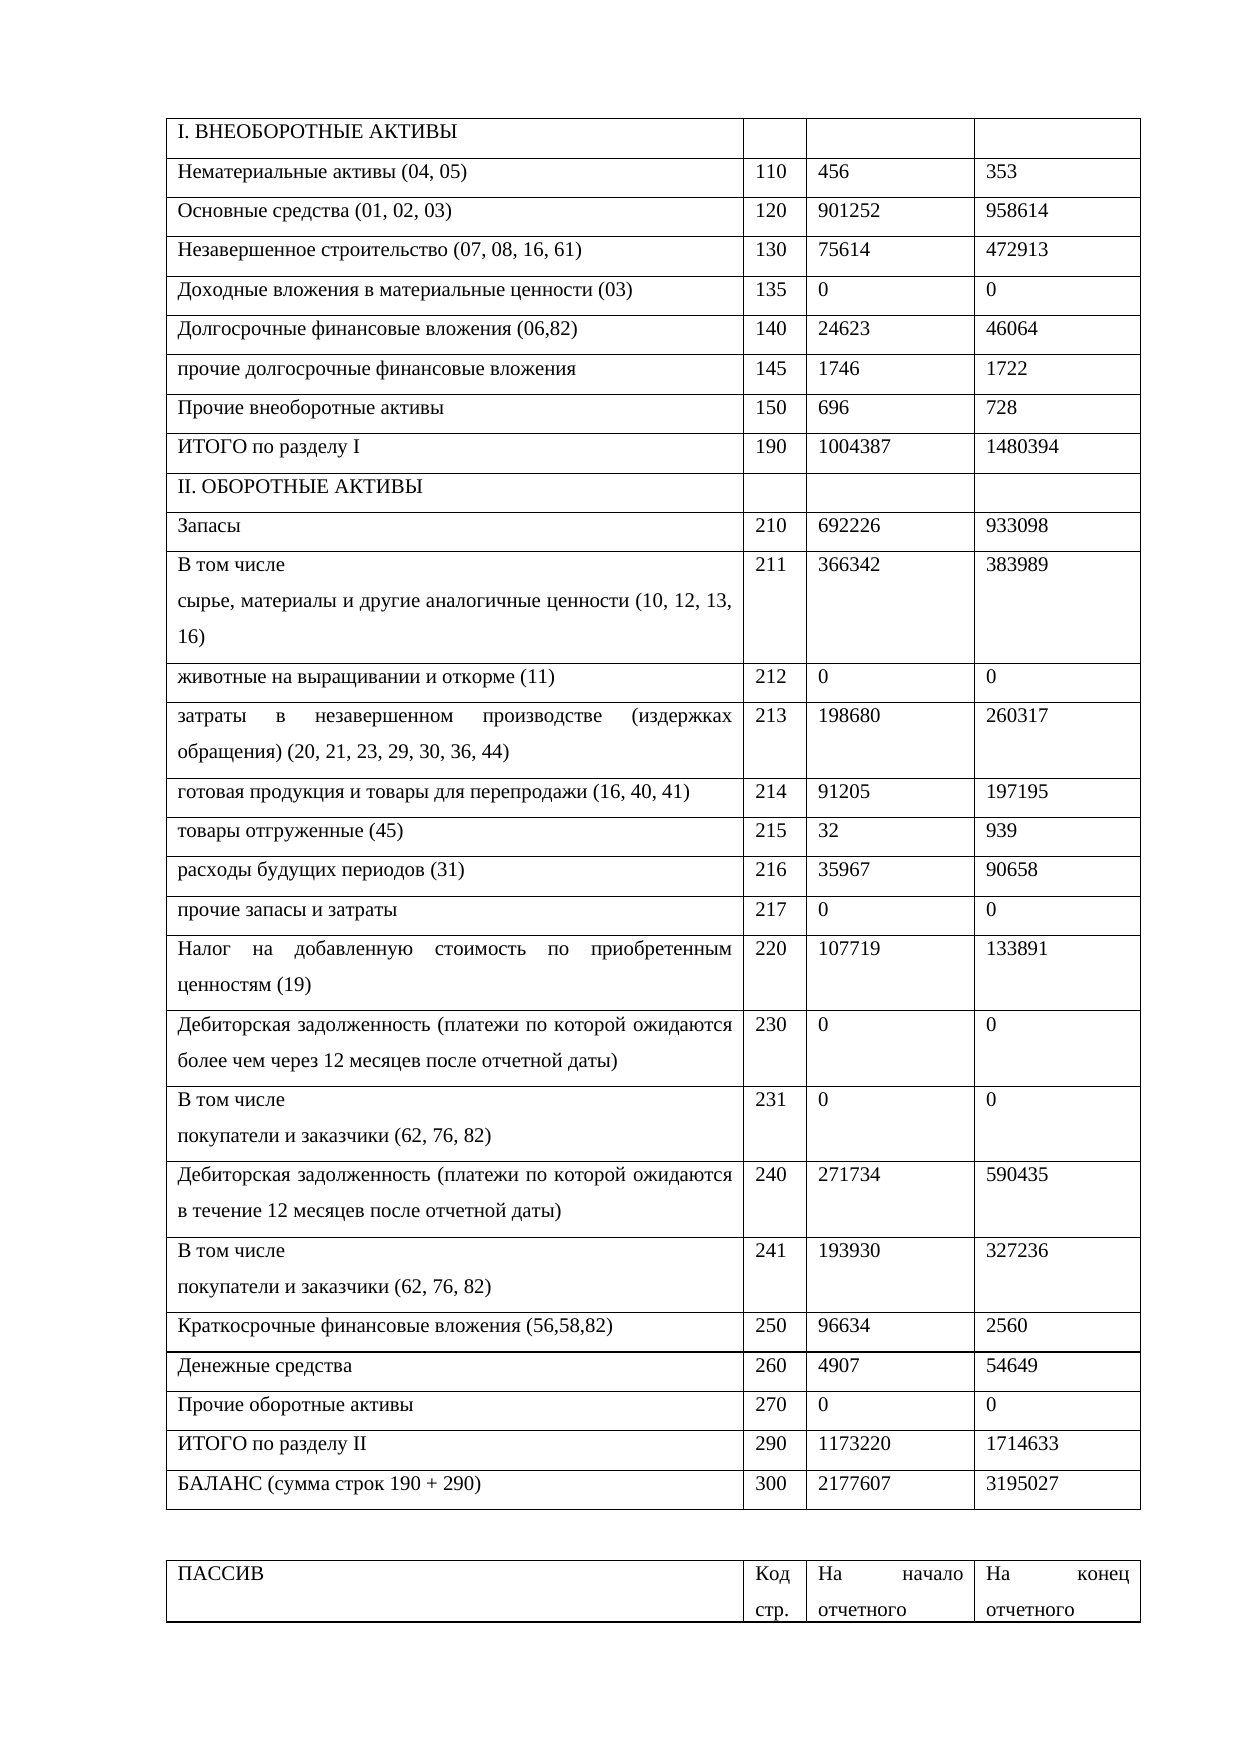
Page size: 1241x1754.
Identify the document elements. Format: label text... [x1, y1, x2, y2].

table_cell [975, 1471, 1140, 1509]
table_cell 456 [807, 159, 974, 197]
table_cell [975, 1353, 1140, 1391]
table_cell 692226 [807, 513, 974, 551]
table_cell 135 [744, 277, 806, 315]
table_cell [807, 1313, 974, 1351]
table_cell 75614 [807, 237, 974, 276]
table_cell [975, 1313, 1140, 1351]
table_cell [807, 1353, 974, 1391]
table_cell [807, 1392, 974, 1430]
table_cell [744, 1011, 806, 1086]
table_cell 0 [807, 277, 974, 315]
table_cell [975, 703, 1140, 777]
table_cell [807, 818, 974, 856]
table_cell ИТОГО по разделу I [167, 434, 743, 472]
table_cell Долгосрочные финансовые вложения (06,82) [167, 316, 743, 354]
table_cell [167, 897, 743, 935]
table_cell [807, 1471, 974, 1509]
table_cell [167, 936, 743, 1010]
table_cell 1480394 [975, 434, 1140, 472]
table_cell 145 [744, 355, 806, 394]
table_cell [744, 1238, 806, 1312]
table_cell [807, 119, 974, 157]
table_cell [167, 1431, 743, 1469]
table_cell [975, 474, 1140, 512]
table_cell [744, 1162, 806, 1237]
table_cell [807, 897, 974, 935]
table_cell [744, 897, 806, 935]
table_cell 0 [807, 664, 974, 702]
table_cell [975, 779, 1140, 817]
table_cell 140 [744, 316, 806, 354]
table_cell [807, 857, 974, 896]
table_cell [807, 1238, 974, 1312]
table_cell животные на выращивании и откорме (11) [167, 664, 743, 702]
table_cell [744, 474, 806, 512]
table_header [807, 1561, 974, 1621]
table_cell Нематериальные активы (04, 05) [167, 159, 743, 197]
table_cell 1004387 [807, 434, 974, 472]
table_cell 211 [744, 552, 806, 663]
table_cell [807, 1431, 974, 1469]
table_cell 190 [744, 434, 806, 472]
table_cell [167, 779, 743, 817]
table_cell 110 [744, 159, 806, 197]
table_cell 120 [744, 198, 806, 236]
table_cell 383989 [975, 552, 1140, 663]
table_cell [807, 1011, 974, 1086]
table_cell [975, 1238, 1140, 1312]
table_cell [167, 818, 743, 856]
table_cell 212 [744, 664, 806, 702]
table_cell Незавершенное строительство (07, 08, 16, 61) [167, 237, 743, 276]
table_cell I. ВНЕОБОРОТНЫЕ АКТИВЫ [167, 119, 743, 157]
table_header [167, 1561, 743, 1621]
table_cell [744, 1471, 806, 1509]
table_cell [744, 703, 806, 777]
table_cell прочие долгосрочные финансовые вложения [167, 355, 743, 394]
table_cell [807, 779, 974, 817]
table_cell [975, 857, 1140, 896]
table_cell 958614 [975, 198, 1140, 236]
table_cell Доходные вложения в материальные ценности (03) [167, 277, 743, 315]
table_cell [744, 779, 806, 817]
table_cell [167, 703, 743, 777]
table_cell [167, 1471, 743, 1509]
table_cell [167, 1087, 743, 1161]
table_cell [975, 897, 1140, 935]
table_cell 1746 [807, 355, 974, 394]
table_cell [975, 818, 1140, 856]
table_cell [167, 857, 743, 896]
table_cell 24623 [807, 316, 974, 354]
table_cell 472913 [975, 237, 1140, 276]
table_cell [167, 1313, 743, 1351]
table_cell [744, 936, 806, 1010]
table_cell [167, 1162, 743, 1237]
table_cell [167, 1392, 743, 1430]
table_cell [744, 119, 806, 157]
table_cell 210 [744, 513, 806, 551]
table_cell II. ОБОРОТНЫЕ АКТИВЫ [167, 474, 743, 512]
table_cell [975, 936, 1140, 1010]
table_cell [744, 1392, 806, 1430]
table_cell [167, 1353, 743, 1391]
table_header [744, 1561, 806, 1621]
table_cell В том числе сырье, материалы и другие аналогичные ценности (10, 12, 13, 16) [167, 552, 743, 663]
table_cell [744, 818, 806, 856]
table_cell 901252 [807, 198, 974, 236]
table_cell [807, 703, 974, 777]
table_cell 933098 [975, 513, 1140, 551]
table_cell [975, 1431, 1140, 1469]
table_cell 353 [975, 159, 1140, 197]
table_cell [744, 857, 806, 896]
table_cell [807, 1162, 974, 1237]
table_cell 0 [975, 277, 1140, 315]
table_cell Основные средства (01, 02, 03) [167, 198, 743, 236]
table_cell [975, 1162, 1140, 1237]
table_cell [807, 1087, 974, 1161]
table_cell 46064 [975, 316, 1140, 354]
table_cell 728 [975, 395, 1140, 433]
table_cell 150 [744, 395, 806, 433]
table_cell [807, 474, 974, 512]
table_cell 130 [744, 237, 806, 276]
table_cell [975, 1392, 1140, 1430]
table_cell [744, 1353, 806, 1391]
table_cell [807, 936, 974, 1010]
table_cell 696 [807, 395, 974, 433]
table_cell 366342 [807, 552, 974, 663]
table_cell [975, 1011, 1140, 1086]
table_cell 1722 [975, 355, 1140, 394]
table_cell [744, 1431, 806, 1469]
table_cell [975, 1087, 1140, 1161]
table_cell Запасы [167, 513, 743, 551]
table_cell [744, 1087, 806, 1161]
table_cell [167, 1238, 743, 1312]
table_cell Прочие внеоборотные активы [167, 395, 743, 433]
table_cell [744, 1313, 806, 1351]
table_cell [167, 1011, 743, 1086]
table_cell [975, 119, 1140, 157]
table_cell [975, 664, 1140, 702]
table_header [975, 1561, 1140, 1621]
